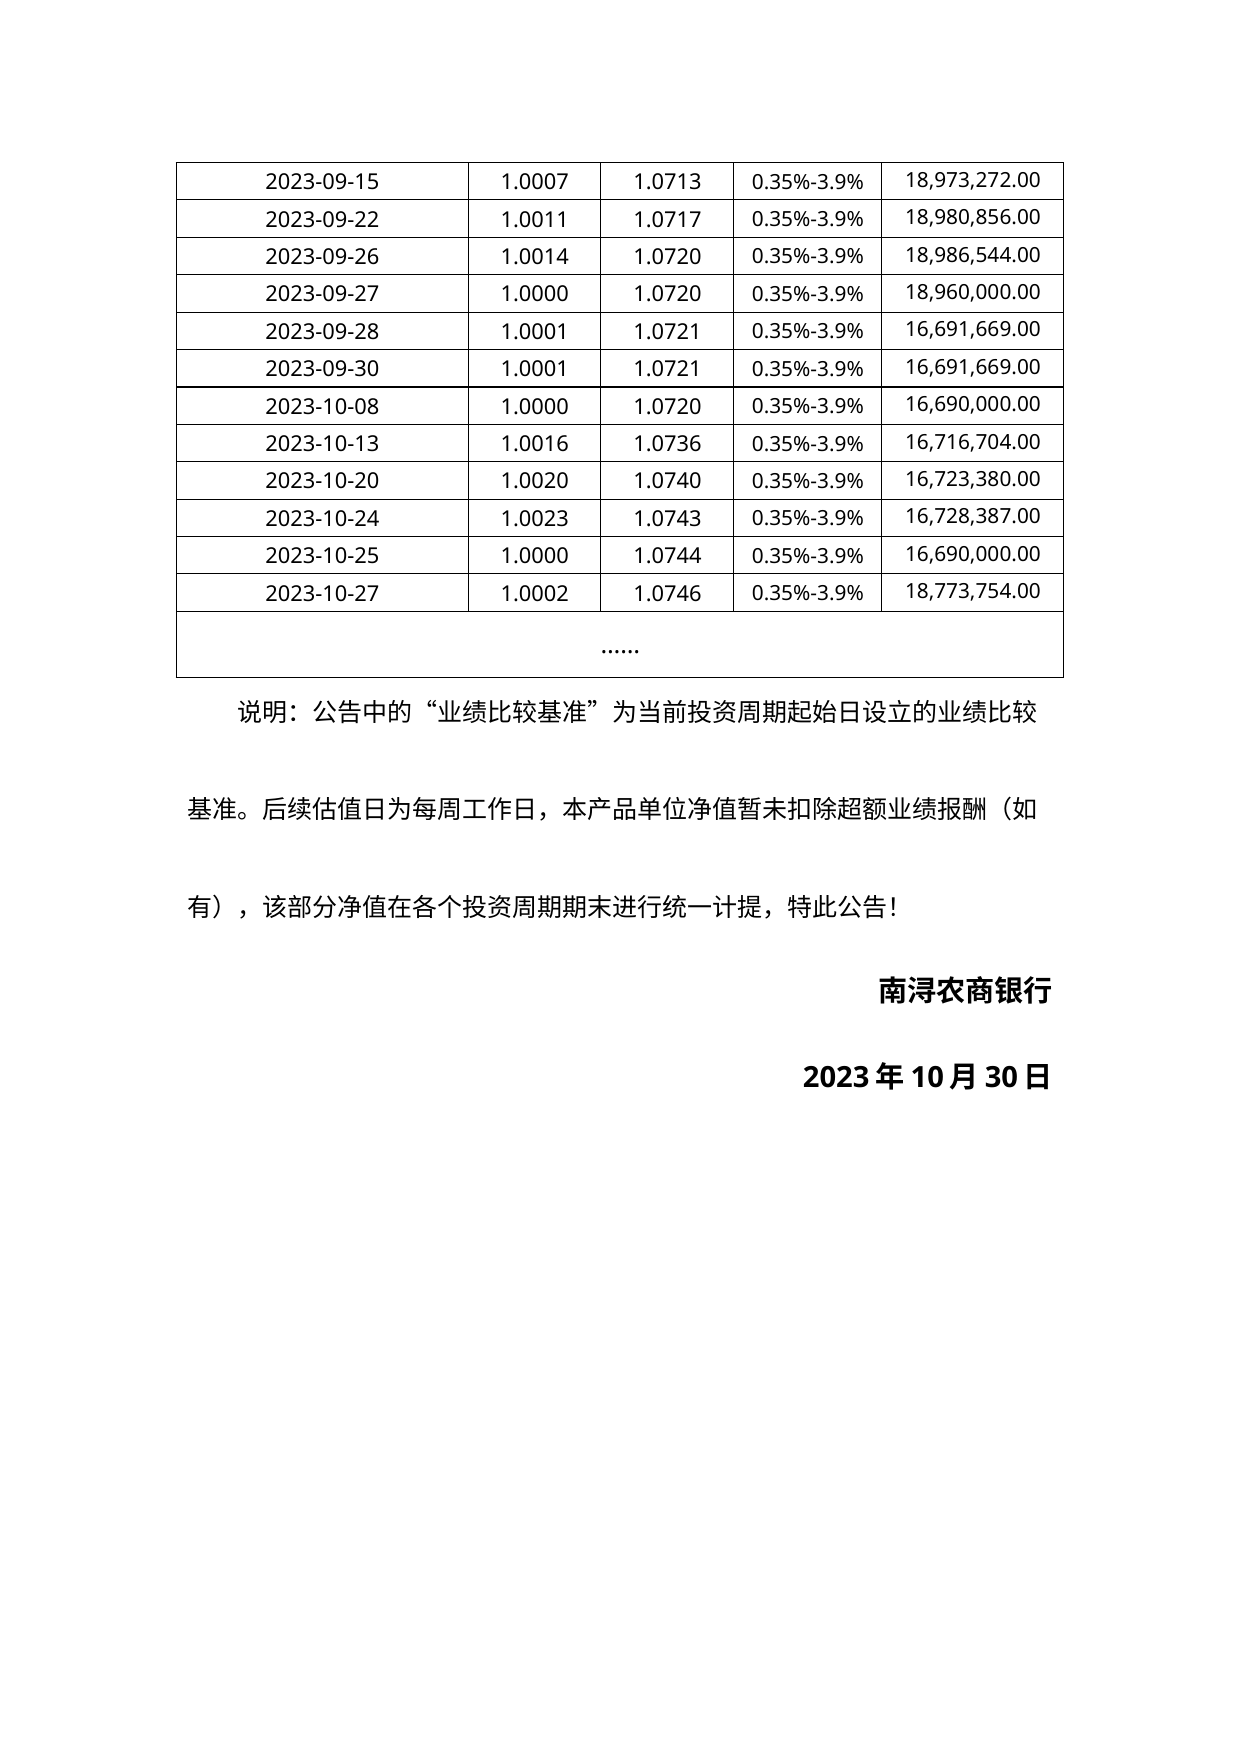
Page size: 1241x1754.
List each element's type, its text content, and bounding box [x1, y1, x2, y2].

table_cell 16,723,380.00 [882, 462, 1063, 498]
table_cell 1.0002 [469, 574, 600, 611]
table_cell …… [177, 612, 1063, 677]
table_cell 1.0746 [601, 574, 733, 611]
table_cell 1.0007 [469, 163, 600, 199]
table_cell 0.35%-3.9% [734, 350, 881, 386]
table_cell 18,973,272.00 [882, 163, 1063, 199]
table_cell 16,716,704.00 [882, 425, 1063, 461]
table_cell 1.0023 [469, 500, 600, 536]
table_cell 1.0713 [601, 163, 733, 199]
table_cell 1.0001 [469, 313, 600, 349]
table_cell 18,960,000.00 [882, 275, 1063, 312]
table_cell 2023-09-26 [177, 238, 468, 274]
table_cell 2023-09-22 [177, 200, 468, 237]
table_cell 2023-10-25 [177, 537, 468, 573]
table_cell 1.0014 [469, 238, 600, 274]
table_cell 1.0001 [469, 350, 600, 386]
table_cell 16,691,669.00 [882, 350, 1063, 386]
table_cell 0.35%-3.9% [734, 163, 881, 199]
table_cell 0.35%-3.9% [734, 574, 881, 611]
table_cell 2023-09-27 [177, 275, 468, 312]
text 说明：公告中的“业绩比较基准”为当前投资周期起始日设立的业绩比较基准。后续估值日为每周工作日，本产品单位净值暂未扣除超额业绩报酬（如有），该部分净值在各个投资周期期末进行统一计提，特此公告！ [187, 678, 1053, 938]
text 2023年10月30日 [187, 1042, 1053, 1107]
table_cell 2023-10-08 [177, 388, 468, 424]
table_cell 0.35%-3.9% [734, 462, 881, 498]
table_cell 18,986,544.00 [882, 238, 1063, 274]
table_cell 1.0720 [601, 238, 733, 274]
table_cell 1.0020 [469, 462, 600, 498]
table_cell 1.0740 [601, 462, 733, 498]
table_cell 16,728,387.00 [882, 500, 1063, 536]
table_cell 16,691,669.00 [882, 313, 1063, 349]
table_cell 1.0011 [469, 200, 600, 237]
table_cell 16,690,000.00 [882, 537, 1063, 573]
table_cell 2023-10-20 [177, 462, 468, 498]
table_cell 18,980,856.00 [882, 200, 1063, 237]
table_cell 1.0000 [469, 275, 600, 312]
text 南浔农商银行 [187, 956, 1053, 1021]
table_cell 1.0744 [601, 537, 733, 573]
table_cell 0.35%-3.9% [734, 313, 881, 349]
table_cell 1.0736 [601, 425, 733, 461]
table_cell 0.35%-3.9% [734, 500, 881, 536]
table_cell 0.35%-3.9% [734, 425, 881, 461]
table_cell 1.0717 [601, 200, 733, 237]
table_cell 2023-09-15 [177, 163, 468, 199]
table_cell 2023-10-27 [177, 574, 468, 611]
table_cell 1.0743 [601, 500, 733, 536]
table_cell 0.35%-3.9% [734, 537, 881, 573]
table_cell 1.0720 [601, 388, 733, 424]
table_cell 16,690,000.00 [882, 388, 1063, 424]
table_cell 1.0721 [601, 313, 733, 349]
table_cell 1.0000 [469, 388, 600, 424]
table_cell 0.35%-3.9% [734, 238, 881, 274]
table_cell 2023-10-13 [177, 425, 468, 461]
table_cell 1.0000 [469, 537, 600, 573]
table_cell 1.0720 [601, 275, 733, 312]
table_cell 2023-10-24 [177, 500, 468, 536]
table_cell 18,773,754.00 [882, 574, 1063, 611]
table_cell 2023-09-28 [177, 313, 468, 349]
table_cell 0.35%-3.9% [734, 388, 881, 424]
table_cell 0.35%-3.9% [734, 200, 881, 237]
table_cell 2023-09-30 [177, 350, 468, 386]
table_cell 1.0016 [469, 425, 600, 461]
table_cell 1.0721 [601, 350, 733, 386]
table_cell 0.35%-3.9% [734, 275, 881, 312]
